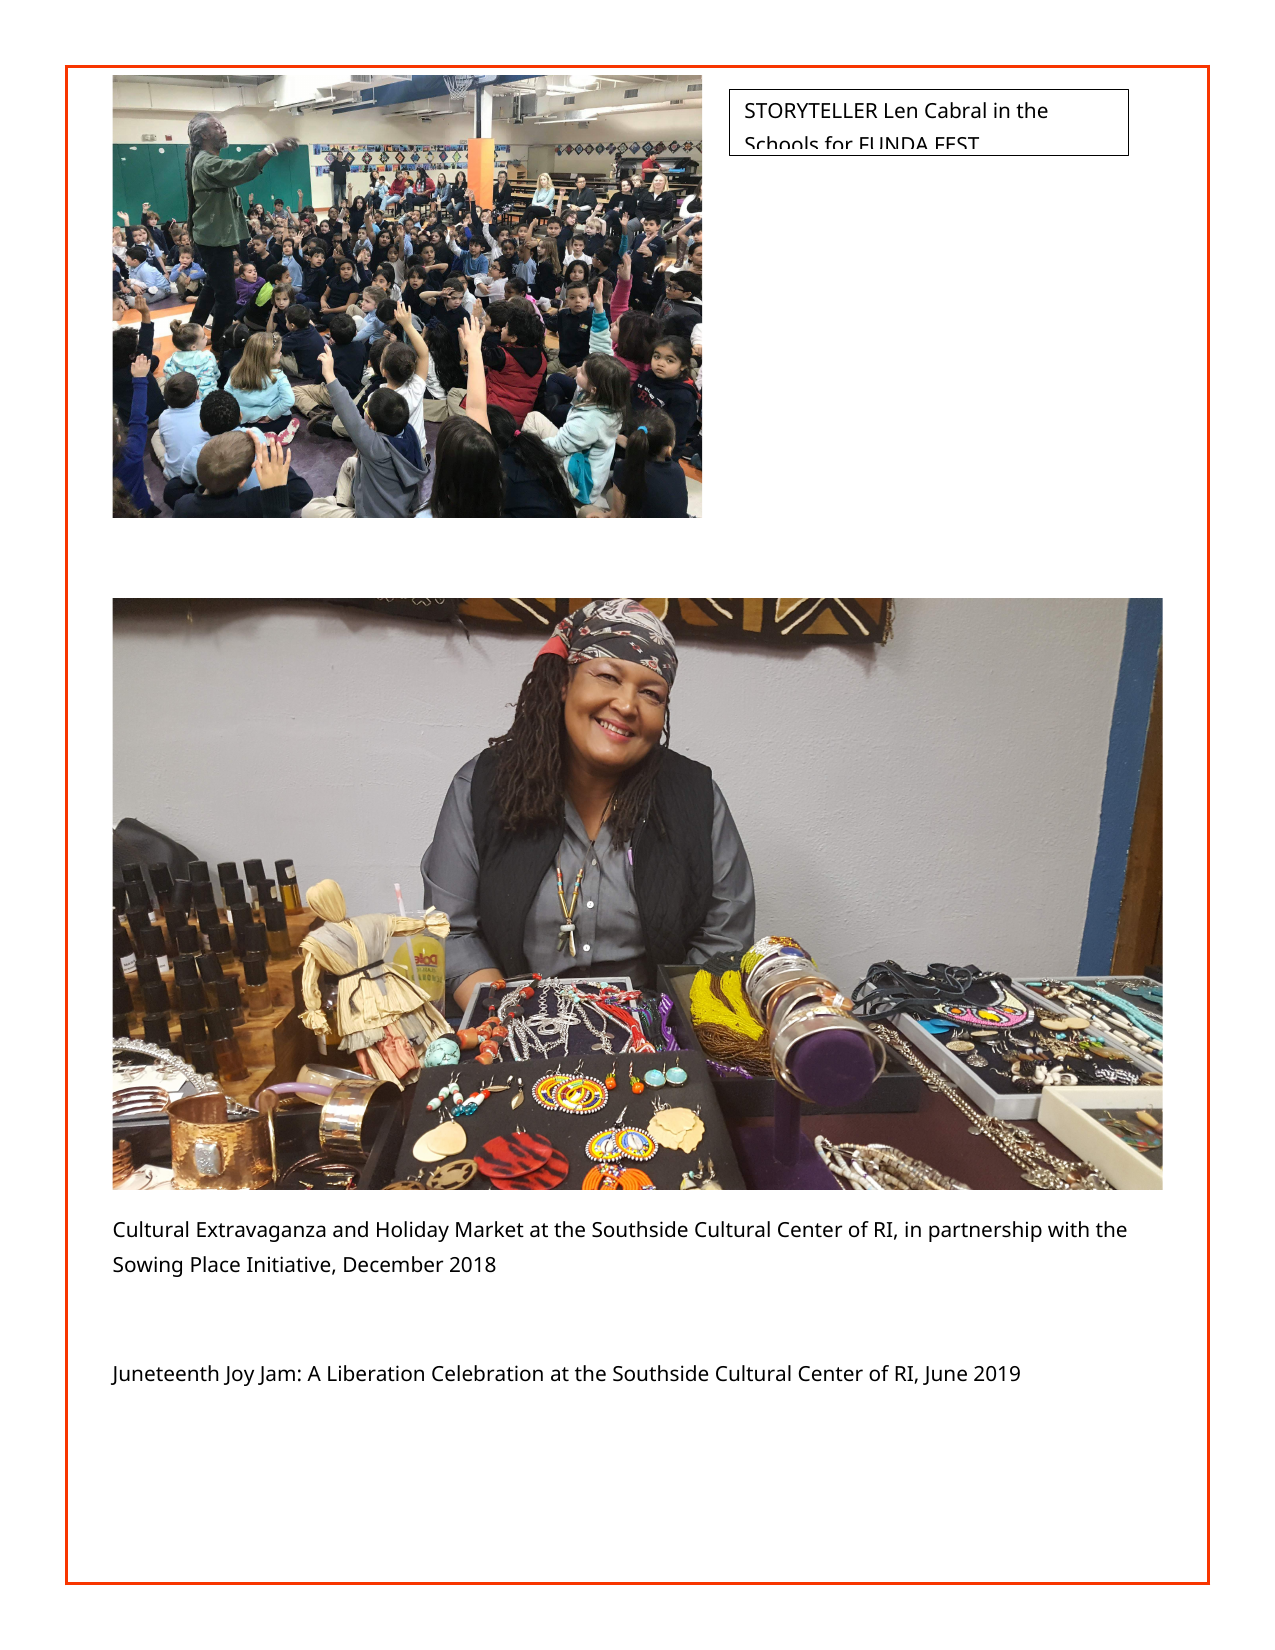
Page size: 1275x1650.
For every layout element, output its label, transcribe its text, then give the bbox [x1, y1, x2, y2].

text Juneteenth Joy Jam: A Liberation Celebration at the Southside Cultural Center of RI, June 2019 [112, 1359, 1162, 1388]
picture [112, 75, 703, 518]
picture [112, 598, 1163, 1190]
text Cultural Extravaganza and Holiday Market at the Southside Cultural Center of RI, in partnership with the Sowing Place Initiative, December 2018 [112, 1216, 1162, 1278]
